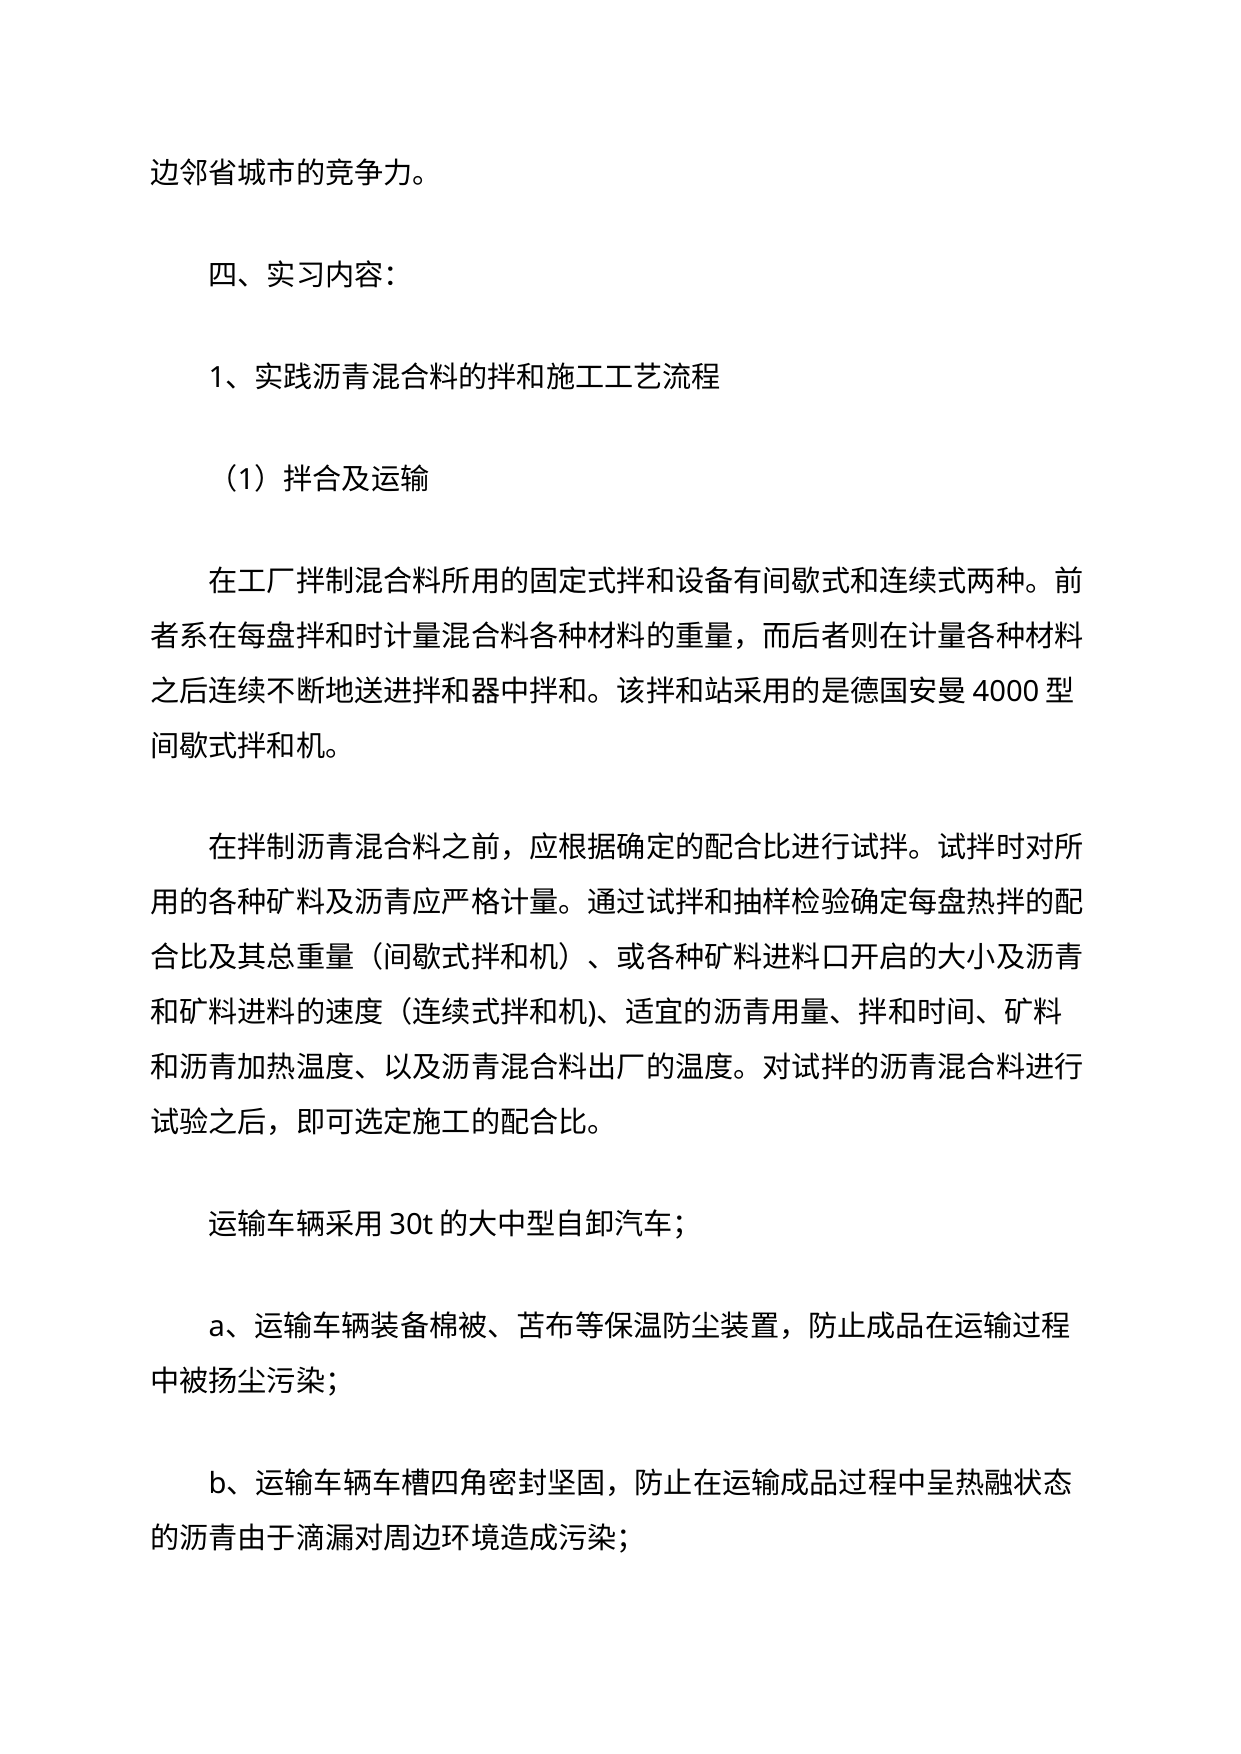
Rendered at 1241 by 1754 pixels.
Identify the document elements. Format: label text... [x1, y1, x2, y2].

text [150, 150, 1090, 192]
text （1）拌合及运输 [150, 456, 1090, 498]
text 在拌制沥青混合料之前，应根据确定的配合比进行试拌。试拌时对所用的各种矿料及沥青应严格计量。通过试拌和抽样检验确定每盘热拌的配合比及其总重量（间歇式拌和机）、或各种矿料进料口开启的大小及沥青和矿料进料的速度（连续式拌和机)、适宜的沥青用量、拌和时间、矿料和沥青加热温度、以及沥青混合料出厂的温度。对试拌的沥青混合料进行试验之后，即可选定施工的配合比。 [150, 824, 1090, 1141]
text b、运输车辆车槽四角密封坚固，防止在运输成品过程中呈热融状态的沥青由于滴漏对周边环境造成污染； [150, 1459, 1090, 1556]
text 1、实践沥青混合料的拌和施工工艺流程 [150, 353, 1090, 396]
text 运输车辆采用30t的大中型自卸汽车； [150, 1200, 1090, 1243]
text 在工厂拌制混合料所用的固定式拌和设备有间歇式和连续式两种。前者系在每盘拌和时计量混合料各种材料的重量，而后者则在计量各种材料之后连续不断地送进拌和器中拌和。该拌和站采用的是德国安曼4000型间歇式拌和机。 [150, 557, 1090, 764]
text 四、实习内容： [150, 252, 1090, 294]
text a、运输车辆装备棉被、苫布等保温防尘装置，防止成品在运输过程中被扬尘污染； [150, 1302, 1090, 1400]
